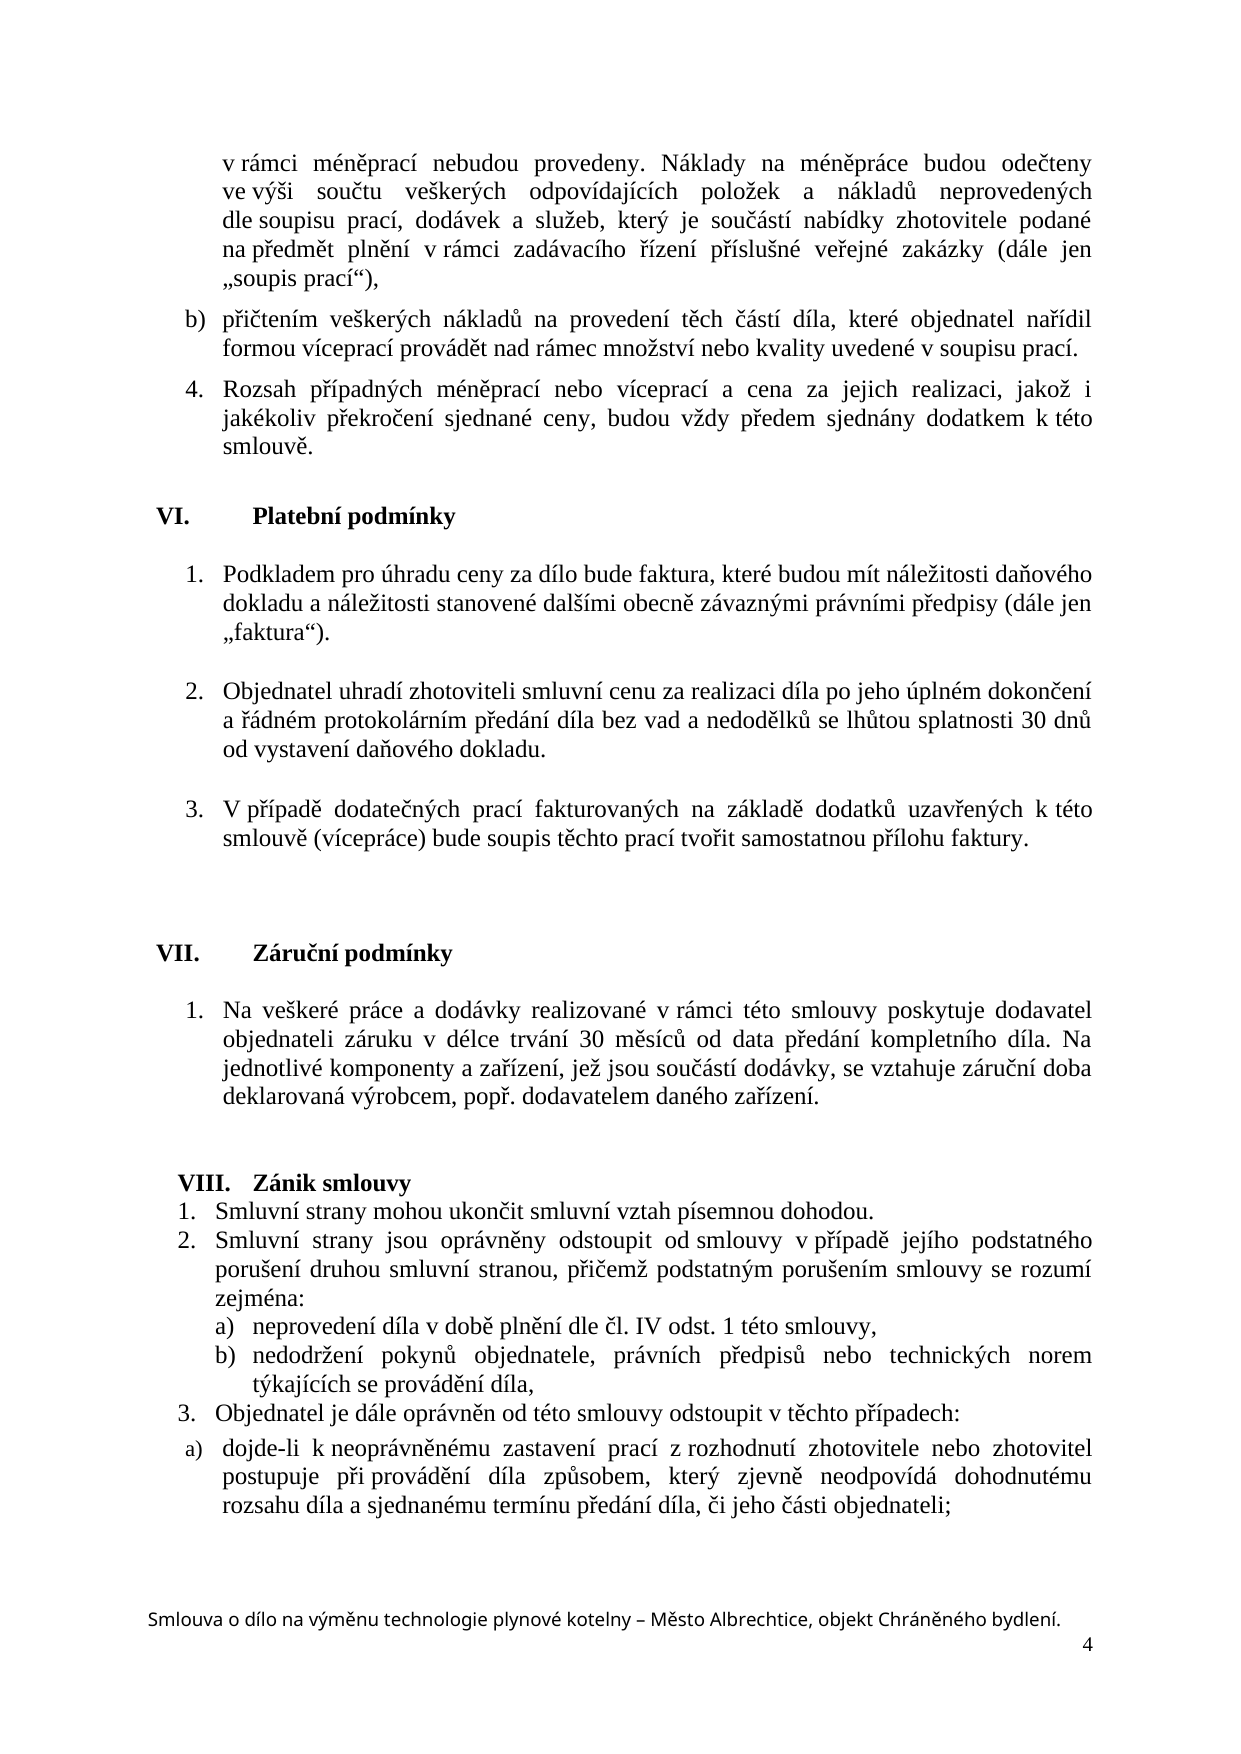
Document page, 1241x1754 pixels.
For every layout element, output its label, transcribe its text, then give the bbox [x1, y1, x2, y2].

list neprovedení díla v době plnění dle čl. IV odst. 1 této smlouvy, [215, 1311, 1093, 1340]
list Zánik smlouvy [177, 1168, 1093, 1196]
list nedodržení pokynů objednatele, právních předpisů nebo technických norem týkajících se provádění díla, [215, 1340, 1093, 1398]
list Platební podmínky [156, 501, 1093, 530]
list Smluvní strany mohou ukončit smluvní vztah písemnou dohodou. [177, 1196, 1093, 1225]
list V případě dodatečných prací fakturovaných na základě dodatků uzavřených k této smlouvě (vícepráce) bude soupis těchto prací tvořit samostatnou přílohu faktury. [185, 794, 1093, 851]
list Objednatel uhradí zhotoviteli smluvní cenu za realizaci díla po jeho úplném dokončení a řádném protokolárním předání díla bez vad a nedodělků se lhůtou splatnosti 30 dnů od vystavení daňového dokladu. [185, 676, 1093, 763]
list Smluvní strany jsou oprávněny odstoupit od smlouvy v případě jejího podstatného porušení druhou smluvní stranou, přičemž podstatným porušením smlouvy se rozumí zejména: [177, 1225, 1093, 1311]
list Rozsah případných méněprací nebo víceprací a cena za jejich realizaci, jakož i jakékoliv překročení sjednané ceny, budou vždy předem sjednány dodatkem k této smlouvě. [185, 374, 1093, 460]
list Objednatel je dále oprávněn od této smlouvy odstoupit v těchto případech: [177, 1398, 1093, 1426]
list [185, 148, 1093, 291]
list dojde-li k neoprávněnému zastavení prací z rozhodnutí zhotovitele nebo zhotovitel postupuje při provádění díla způsobem, který zjevně neodpovídá dohodnutému rozsahu díla a sjednanému termínu předání díla, či jeho části objednateli; [185, 1433, 1093, 1519]
list Podkladem pro úhradu ceny za dílo bude faktura, které budou mít náležitosti daňového dokladu a náležitosti stanovené dalšími obecně závaznými právními předpisy (dále jen „faktura“). [185, 559, 1093, 648]
list Záruční podmínky [156, 938, 1093, 966]
list přičtením veškerých nákladů na provedení těch částí díla, které objednatel nařídil formou víceprací provádět nad rámec množství nebo kvality uvedené v soupisu prací. [185, 304, 1093, 361]
list Na veškeré práce a dodávky realizované v rámci této smlouvy poskytuje dodavatel objednateli záruku v délce trvání 30 měsíců od data předání kompletního díla. Na jednotlivé komponenty a zařízení, jež jsou součástí dodávky, se vztahuje záruční doba deklarovaná výrobcem, popř. dodavatelem daného zařízení. [185, 995, 1093, 1110]
